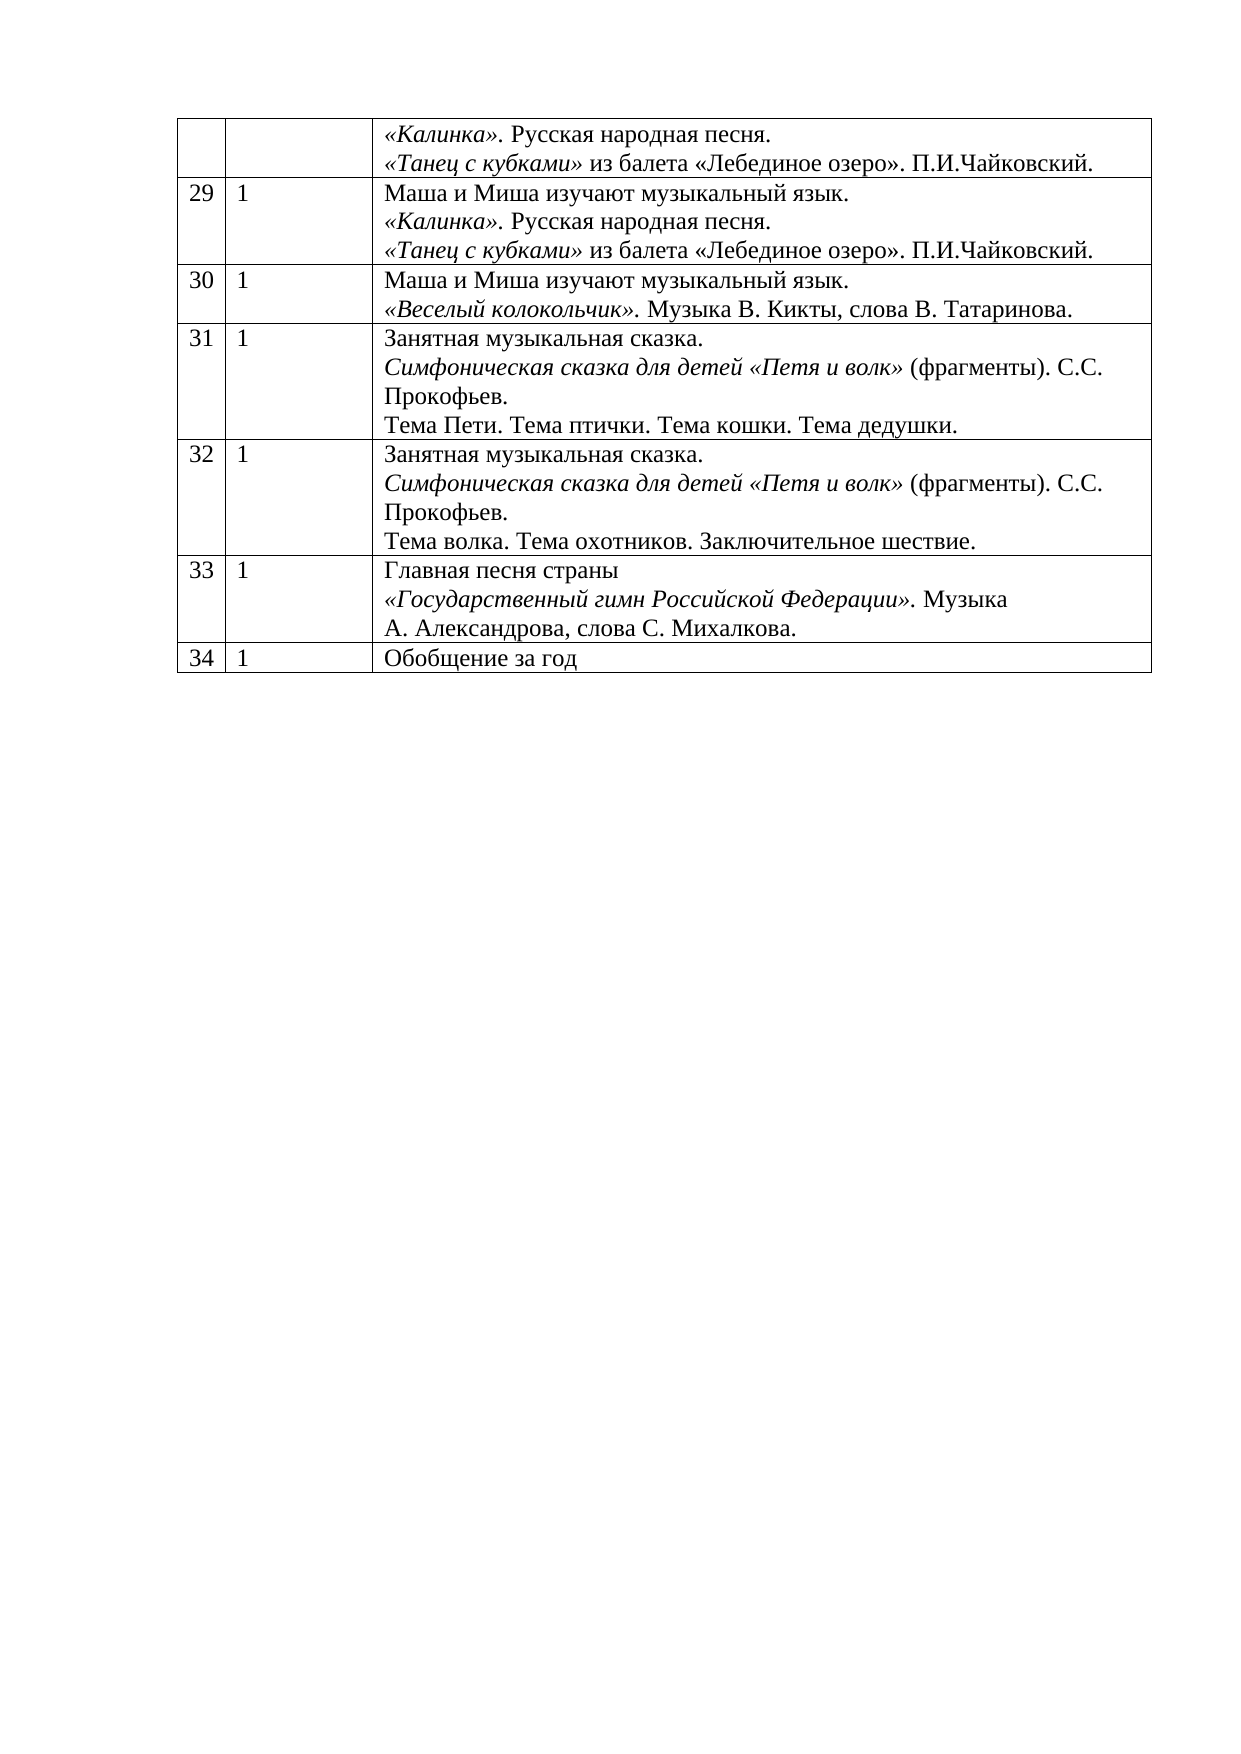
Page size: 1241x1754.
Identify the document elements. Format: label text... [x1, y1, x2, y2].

table_cell 33 [178, 556, 225, 642]
table_cell 32 [178, 440, 225, 554]
table_cell Занятная музыкальная сказка. Симфоническая сказка для детей «Петя и волк» (фрагменты). С.С. Прокофьев. Тема волка. Тема охотников. Заключительное шествие. [373, 440, 1151, 554]
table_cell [373, 178, 1151, 264]
table_cell 1 [226, 178, 372, 264]
table_cell 1 [226, 265, 372, 322]
table_cell 34 [178, 643, 225, 672]
table_cell 1 [226, 643, 372, 672]
table_cell 31 [178, 324, 225, 438]
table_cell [373, 119, 1151, 177]
table_cell Обобщение за год [373, 643, 1151, 672]
table_cell 30 [178, 265, 225, 322]
table_cell Маша и Миша изучают музыкальный язык. «Веселый колокольчик». Музыка В. Кикты, слова В. Татаринова. [373, 265, 1151, 322]
table_cell 1 [226, 324, 372, 438]
table_cell 1 [226, 556, 372, 642]
table_cell 1 [226, 119, 372, 177]
table_cell 28 [178, 119, 225, 177]
table_cell 29 [178, 178, 225, 264]
table_cell Главная песня страны «Государственный гимн Российской Федерации». Музыка A. Александрова, слова С. Михалкова. [373, 556, 1151, 642]
table_cell Занятная музыкальная сказка. Симфоническая сказка для детей «Петя и волк» (фрагменты). С.С. Прокофьев. Тема Пети. Тема птички. Тема кошки. Тема дедушки. [373, 324, 1151, 438]
table_cell 1 [226, 440, 372, 554]
